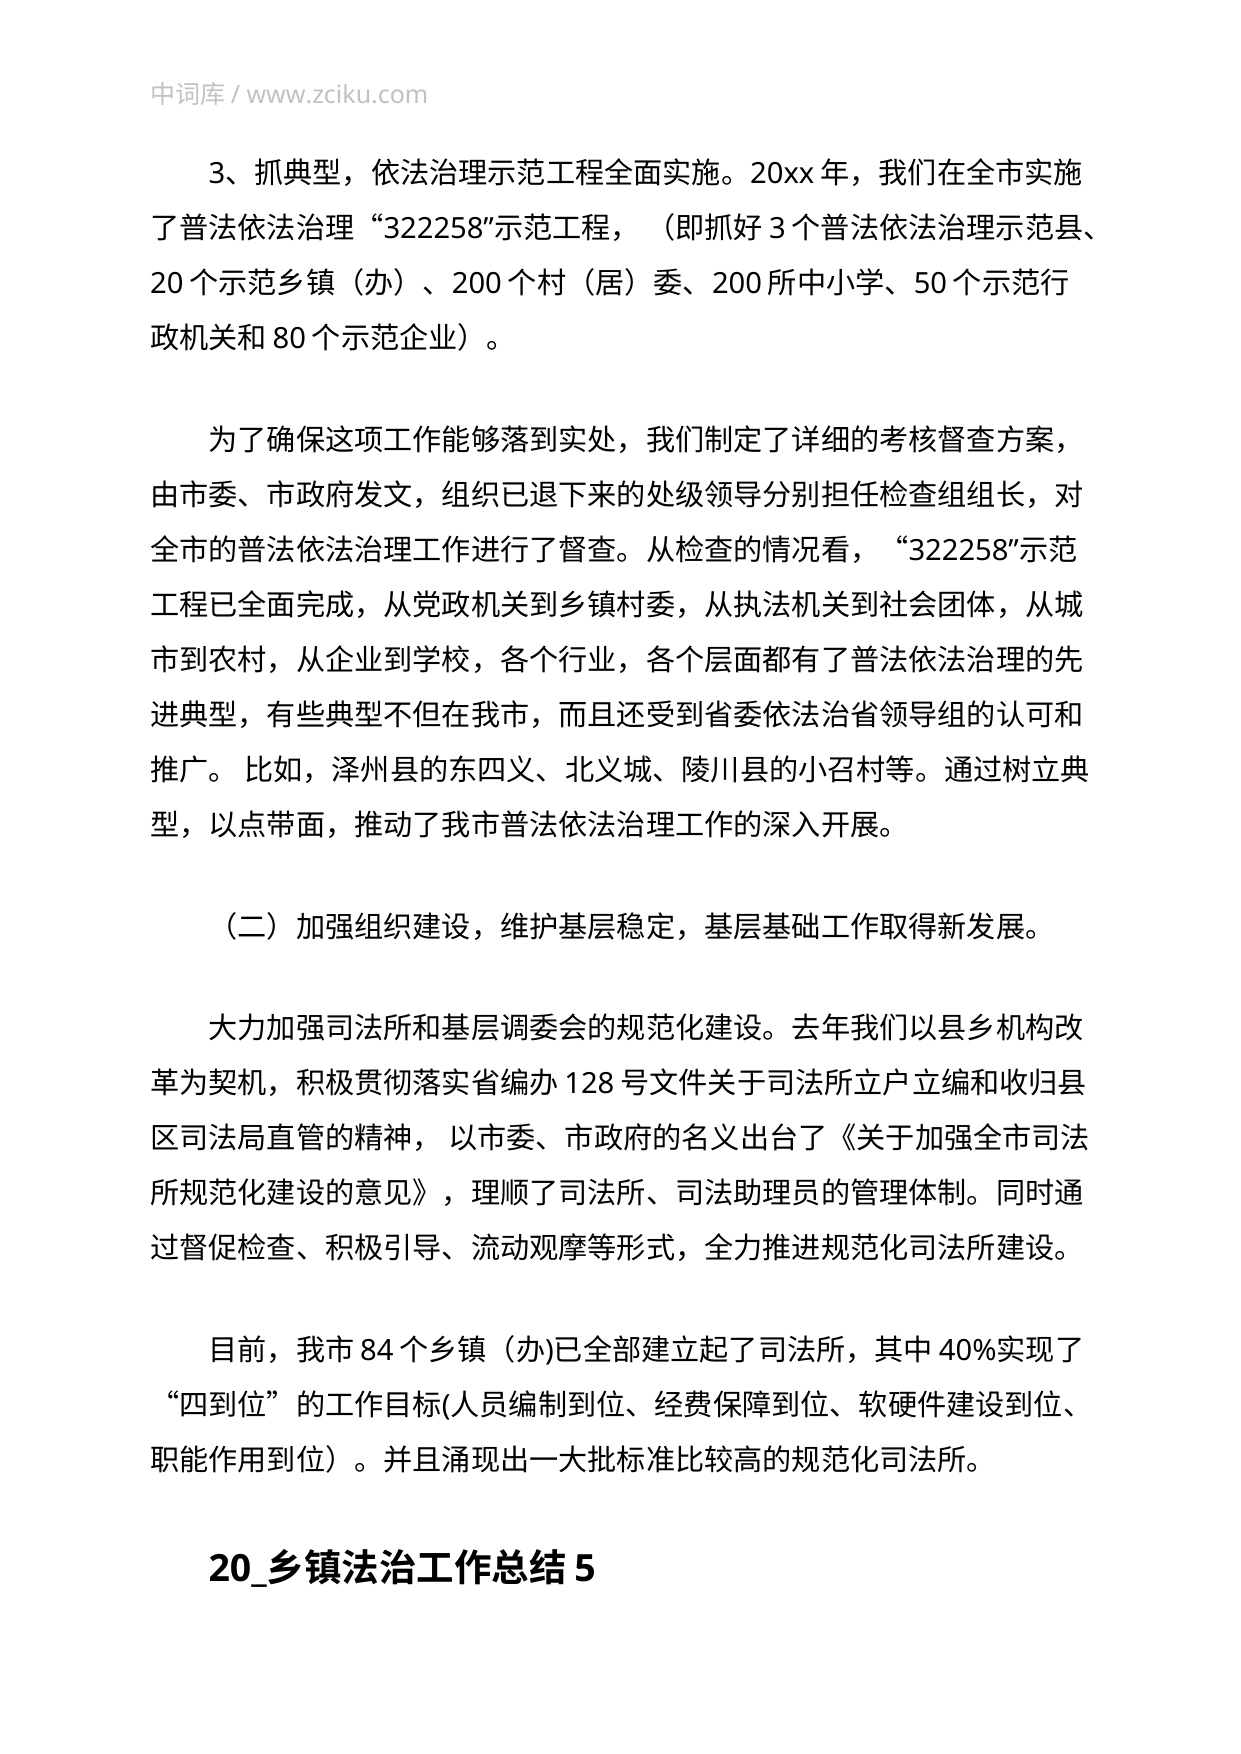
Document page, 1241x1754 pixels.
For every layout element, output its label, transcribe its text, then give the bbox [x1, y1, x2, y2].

text 3、抓典型，依法治理示范工程全面实施。20xx年，我们在全市实施了普法依法治理“322258”示范工程， （即抓好3个普法依法治理示范县、20个示范乡镇（办）、200个村（居）委、200所中小学、50个示范行政机关和80个示范企业）。 [150, 150, 1090, 357]
text 目前，我市84个乡镇（办)已全部建立起了司法所，其中40%实现了“四到位”的工作目标(人员编制到位、经费保障到位、软硬件建设到位、职能作用到位）。并且涌现出一大批标准比较高的规范化司法所。 [150, 1326, 1090, 1479]
text 为了确保这项工作能够落到实处，我们制定了详细的考核督查方案，由市委、市政府发文，组织已退下来的处级领导分别担任检查组组长，对全市的普法依法治理工作进行了督查。从检查的情况看，“322258”示范工程已全面完成，从党政机关到乡镇村委，从执法机关到社会团体，从城市到农村，从企业到学校，各个行业，各个层面都有了普法依法治理的先进典型，有些典型不但在我市，而且还受到省委依法治省领导组的认可和推广。 比如，泽州县的东四义、北义城、陵川县的小召村等。通过树立典型，以点带面，推动了我市普法依法治理工作的深入开展。 [150, 417, 1090, 844]
text 20_乡镇法治工作总结5 [150, 1538, 1090, 1593]
text 大力加强司法所和基层调委会的规范化建设。去年我们以县乡机构改革为契机，积极贯彻落实省编办128号文件关于司法所立户立编和收归县区司法局直管的精神， 以市委、市政府的名义出台了《关于加强全市司法所规范化建设的意见》，理顺了司法所、司法助理员的管理体制。同时通过督促检查、积极引导、流动观摩等形式，全力推进规范化司法所建设。 [150, 1005, 1090, 1267]
text （二）加强组织建设，维护基层稳定，基层基础工作取得新发展。 [150, 903, 1090, 945]
